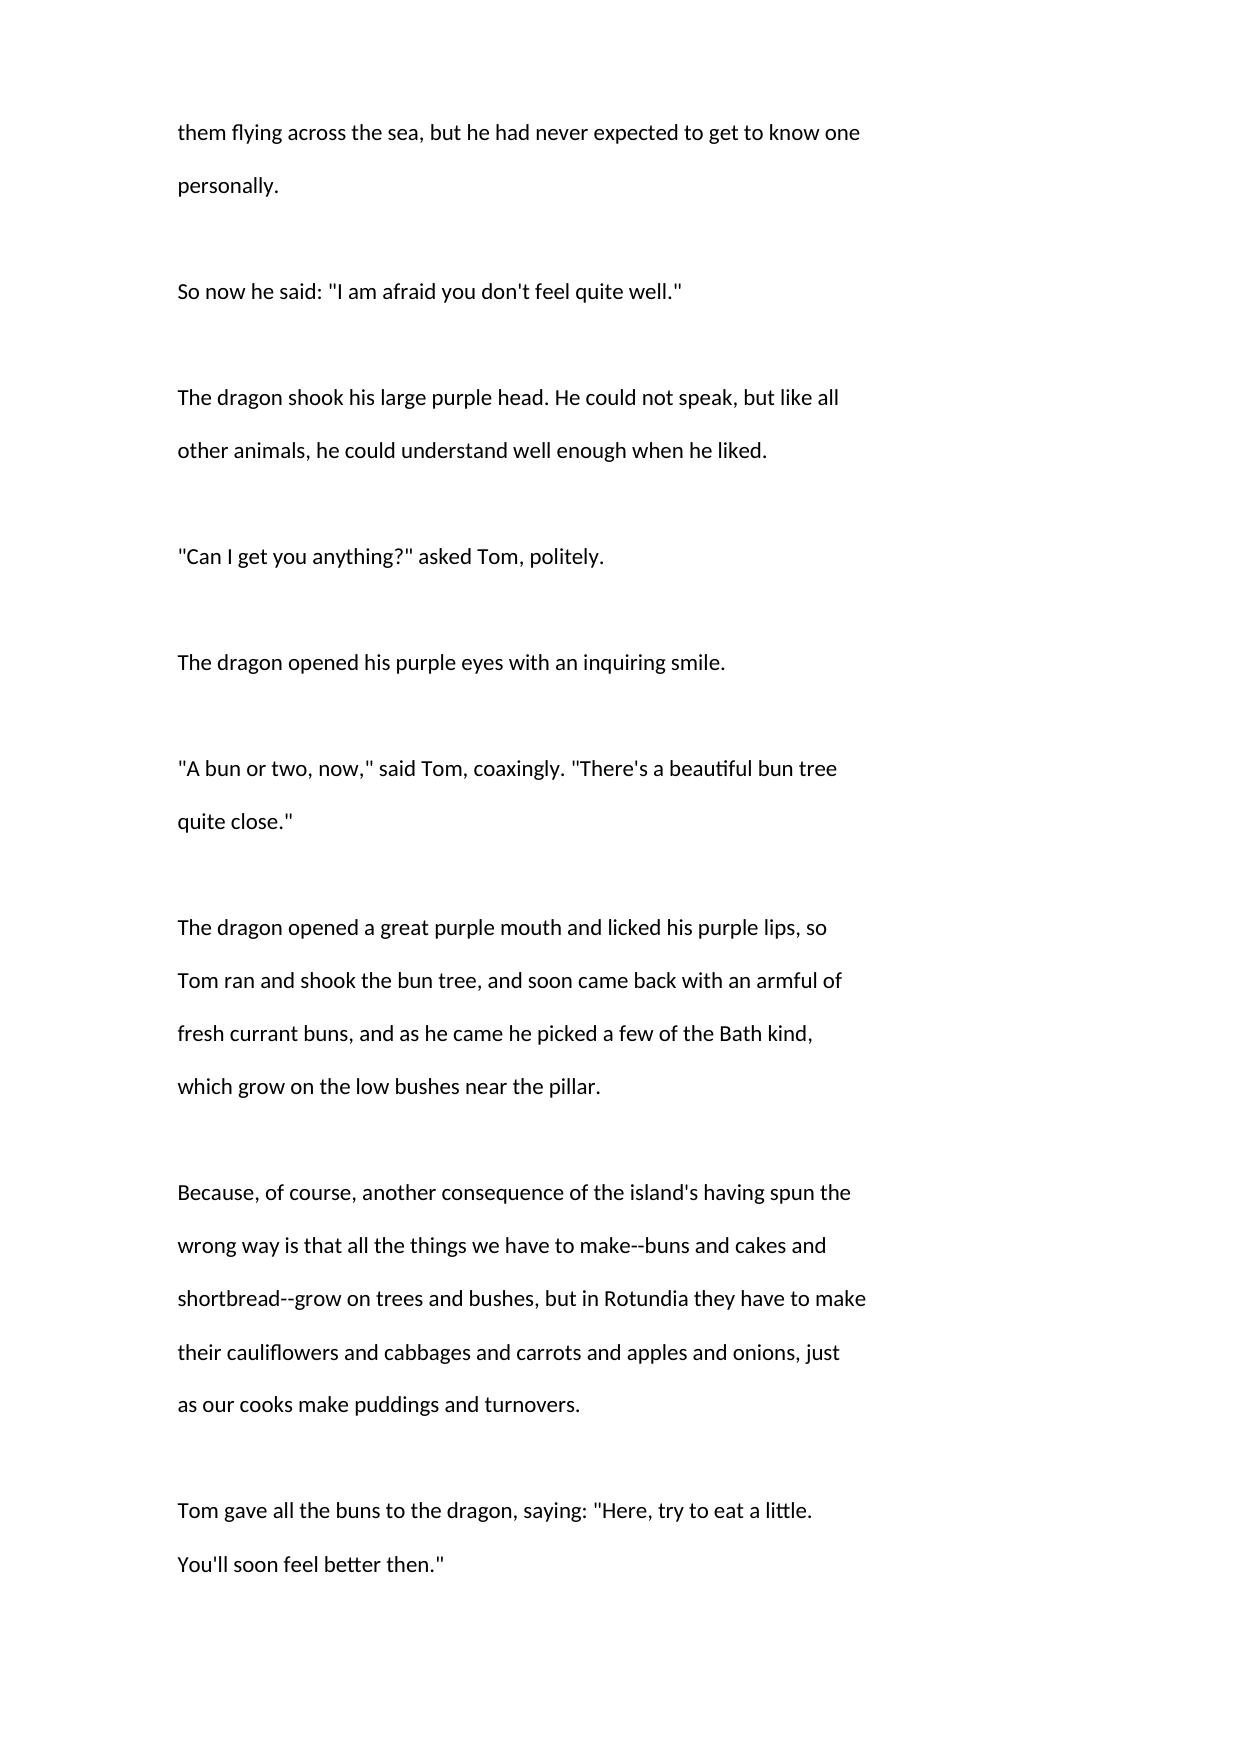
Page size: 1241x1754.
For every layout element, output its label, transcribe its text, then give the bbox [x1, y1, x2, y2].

text their cauliflowers and cabbages and carrots and apples and onions, just [177, 1338, 1152, 1366]
text You'll soon feel better then." [177, 1550, 1152, 1578]
text Tom gave all the buns to the dragon, saying: "Here, try to eat a little. [177, 1497, 1152, 1525]
text The dragon opened a great purple mouth and licked his purple lips, so [177, 913, 1152, 941]
text shortbread--grow on trees and bushes, but in Rotundia they have to make [177, 1284, 1152, 1313]
text Because, of course, another consequence of the island's having spun the [177, 1178, 1152, 1207]
text Tom ran and shook the bun tree, and soon came back with an armful of [177, 966, 1152, 994]
text So now he said: "I am afraid you don't feel quite well." [177, 277, 1152, 305]
text The dragon shook his large purple head. He could not speak, but like all [177, 383, 1152, 411]
text "A bun or two, now," said Tom, coaxingly. "There's a beautiful bun tree [177, 754, 1152, 782]
text other animals, he could understand well enough when he liked. [177, 436, 1152, 464]
text wrong way is that all the things we have to make--buns and cakes and [177, 1232, 1152, 1259]
text "Can I get you anything?" asked Tom, politely. [177, 542, 1152, 570]
text personally. [177, 171, 1152, 199]
text The dragon opened his purple eyes with an inquiring smile. [177, 648, 1152, 676]
text fresh currant buns, and as he came he picked a few of the Bath kind, [177, 1019, 1152, 1047]
text them flying across the sea, but he had never expected to get to know one [177, 118, 1152, 146]
text quite close." [177, 807, 1152, 835]
text which grow on the low bushes near the pillar. [177, 1072, 1152, 1101]
text as our cooks make puddings and turnovers. [177, 1391, 1152, 1419]
